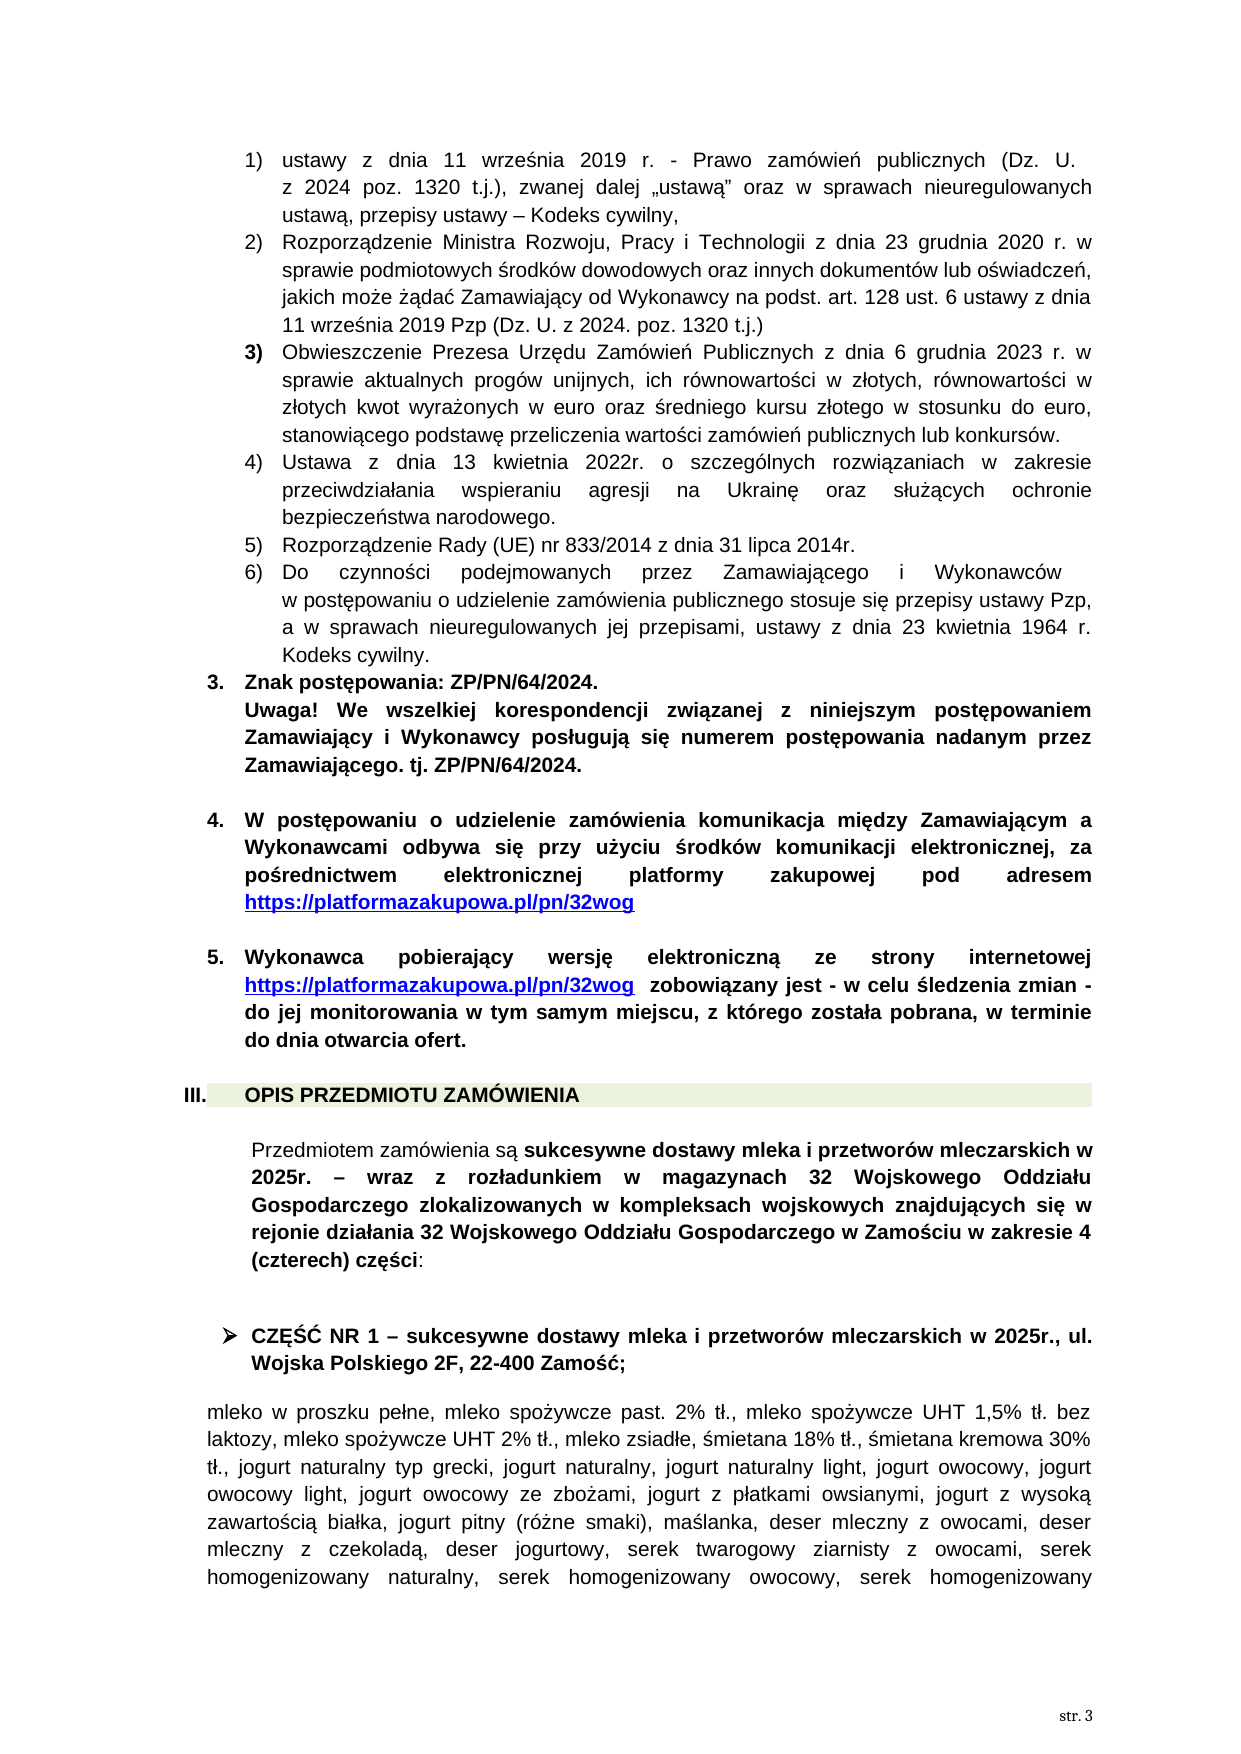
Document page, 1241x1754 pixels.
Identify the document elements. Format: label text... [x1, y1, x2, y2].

list Obwieszczenie Prezesa Urzędu Zamówień Publicznych z dnia 6 grudnia 2023 r. w sprawie aktualnych progów unijnych, ich równowartości w złotych, równowartości w złotych kwot wyrażonych w euro oraz średniego kursu złotego w stosunku do euro, stanowiącego podstawę przeliczenia wartości zamówień publicznych lub konkursów. [244, 340, 1092, 447]
list Wykonawca pobierający wersję elektroniczną ze strony internetowej https://platformazakupowa.pl/pn/32wog zobowiązany jest - w celu śledzenia zmian - do jej monitorowania w tym samym miejscu, z którego została pobrana, w terminie do dnia otwarcia ofert. [207, 945, 1092, 1052]
list Uwaga! We wszelkiej korespondencji związanej z niniejszym postępowaniem Zamawiający i Wykonawcy posługują się numerem postępowania nadanym przez Zamawiającego. tj. ZP/PN/64/2024. [244, 698, 1092, 777]
list ustawy z dnia 11 września 2019 r. - Prawo zamówień publicznych (Dz. U. z 2024 poz. 1320 t.j.), zwanej dalej „ustawą” oraz w sprawach nieuregulowanych ustawą, przepisy ustawy – Kodeks cywilny, [244, 148, 1092, 227]
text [207, 1399, 1092, 1588]
list OPIS PRZEDMIOTU ZAMÓWIENIA [207, 1083, 1092, 1107]
list Do czynności podejmowanych przez Zamawiającego i Wykonawców w postępowaniu o udzielenie zamówienia publicznego stosuje się przepisy ustawy Pzp, a w sprawach nieuregulowanych jej przepisami, ustawy z dnia 23 kwietnia 1964 r. Kodeks cywilny. [244, 560, 1092, 667]
list Rozporządzenie Rady (UE) nr 833/2014 z dnia 31 lipca 2014r. [244, 533, 1092, 557]
list Ustawa z dnia 13 kwietnia 2022r. o szczególnych rozwiązaniach w zakresie przeciwdziałania wspieraniu agresji na Ukrainę oraz służących ochronie bezpieczeństwa narodowego. [244, 450, 1092, 529]
list Rozporządzenie Ministra Rozwoju, Pracy i Technologii z dnia 23 grudnia 2020 r. w sprawie podmiotowych środków dowodowych oraz innych dokumentów lub oświadczeń, jakich może żądać Zamawiający od Wykonawcy na podst. art. 128 ust. 6 ustawy z dnia 11 września 2019 Pzp (Dz. U. z 2024. poz. 1320 t.j.) [244, 230, 1092, 337]
list Znak postępowania: ZP/PN/64/2024. [207, 670, 1092, 694]
text Przedmiotem zamówienia są sukcesywne dostawy mleka i przetworów mleczarskich w 2025r. – wraz z rozładunkiem w magazynach 32 Wojskowego Oddziału Gospodarczego zlokalizowanych w kompleksach wojskowych znajdujących się w rejonie działania 32 Wojskowego Oddziału Gospodarczego w Zamościu w zakresie 4 (czterech) części: [251, 1138, 1092, 1272]
list W postępowaniu o udzielenie zamówienia komunikacja między Zamawiającym a Wykonawcami odbywa się przy użyciu środków komunikacji elektronicznej, za pośrednictwem elektronicznej platformy zakupowej pod adresem https://platformazakupowa.pl/pn/32wog [207, 808, 1092, 914]
list CZĘŚĆ NR 1 – sukcesywne dostawy mleka i przetworów mleczarskich w 2025r., ul. Wojska Polskiego 2F, 22-400 Zamość; [222, 1323, 1092, 1375]
